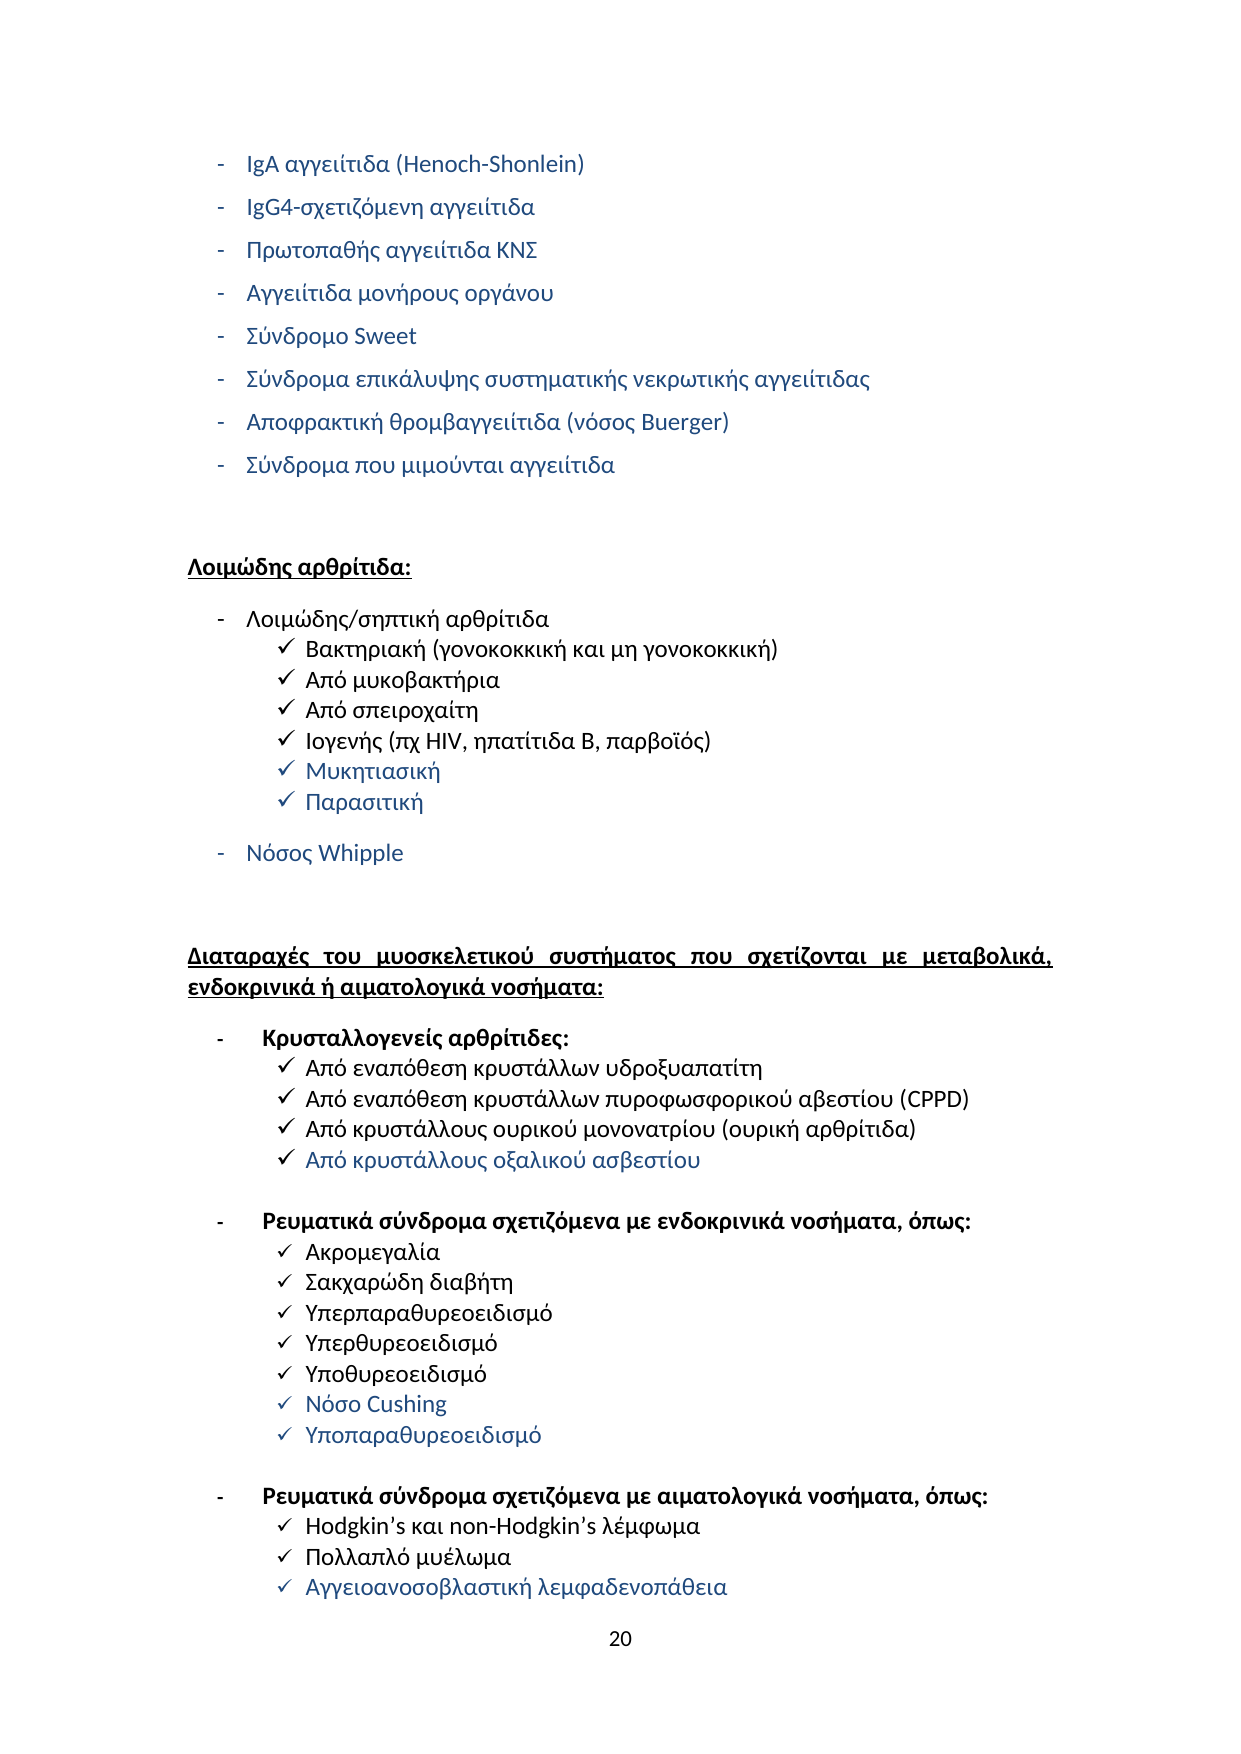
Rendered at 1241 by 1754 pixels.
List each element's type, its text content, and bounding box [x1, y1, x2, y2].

list Νόσο Cushing [276, 1388, 1053, 1419]
text Λοιμώδης αρθρίτιδα: [187, 552, 1053, 582]
list Από εναπόθεση κρυστάλλων υδροξυαπατίτη [276, 1052, 1053, 1083]
list Λοιμώδης/σηπτική αρθρίτιδα [217, 603, 1053, 633]
list Από σπειροχαίτη [276, 694, 1053, 725]
list Από μυκοβακτήρια [276, 664, 1053, 694]
text Διαταραχές του μυοσκελετικού συστήματος που σχετίζονται με μεταβολικά, ενδοκρινικά ή αιματολογικά νοσήματα: [187, 967, 1053, 1001]
list Ρευματικά σύνδρομα σχετιζόμενα με ενδοκρινικά νοσήματα, όπως: [217, 1205, 1053, 1236]
text Διαταραχές του μυοσκελετικού συστήματος που σχετίζονται με μεταβολικά, ενδοκρινικά ή αιματολογικά νοσήματα: [187, 940, 1053, 966]
list Σύνδρομο Sweet [217, 320, 1053, 350]
list Από κρυστάλλους οξαλικού ασβεστίου [276, 1144, 1053, 1174]
list Ακρομεγαλία [276, 1236, 1053, 1266]
list Από εναπόθεση κρυστάλλων πυροφωσφορικού αβεστίου (CPPD) [276, 1083, 1053, 1113]
list Aπό κρυστάλλους ουρικού μονονατρίου (ουρική αρθρίτιδα) [276, 1113, 1053, 1144]
list Μυκητιασική [276, 756, 1053, 786]
list Ιογενής (πχ HIV, ηπατίτιδα Β, παρβοϊός) [276, 725, 1053, 756]
list Παρασιτική [276, 786, 1053, 817]
list Βακτηριακή (γονοκοκκική και μη γονοκοκκική) [276, 633, 1053, 664]
list Υπερθυρεοειδισμό [276, 1327, 1053, 1358]
list Σύνδρομα που μιμούνται αγγειίτιδα [217, 449, 1053, 479]
list Σύνδρομα επικάλυψης συστηματικής νεκρωτικής αγγειίτιδας [217, 363, 1053, 393]
list Αγγειίτιδα μονήρους οργάνου [217, 277, 1053, 307]
list Υπερπαραθυρεοειδισμό [276, 1297, 1053, 1327]
list IgG4-σχετιζόμενη αγγειίτιδα [217, 191, 1053, 221]
list IgA αγγειίτιδα (Henoch-Shonlein) [217, 148, 1053, 178]
list Υποθυρεοειδισμό [276, 1358, 1053, 1388]
list Πολλαπλό μυέλωμα [276, 1541, 1053, 1571]
list Αγγειοανοσοβλαστική λεμφαδενοπάθεια [276, 1571, 1053, 1602]
list Yποπαραθυρεοειδισμό [276, 1419, 1053, 1449]
list Πρωτοπαθής αγγειίτιδα ΚΝΣ [217, 234, 1053, 264]
list Hodgkin’s και non-Hodgkin’s λέμφωμα [276, 1510, 1053, 1541]
list Νόσος Whipple [217, 837, 1053, 868]
list Κρυσταλλογενείς αρθρίτιδες : [217, 1022, 1053, 1052]
list Σακχαρώδη διαβήτη [276, 1266, 1053, 1297]
list Ρευματικά σύνδρομα σχετιζόμενα με αιματολογικά νοσήματα, όπως: [217, 1480, 1053, 1510]
list Αποφρακτική θρομβαγγειίτιδα (νόσος Buerger) [217, 406, 1053, 436]
